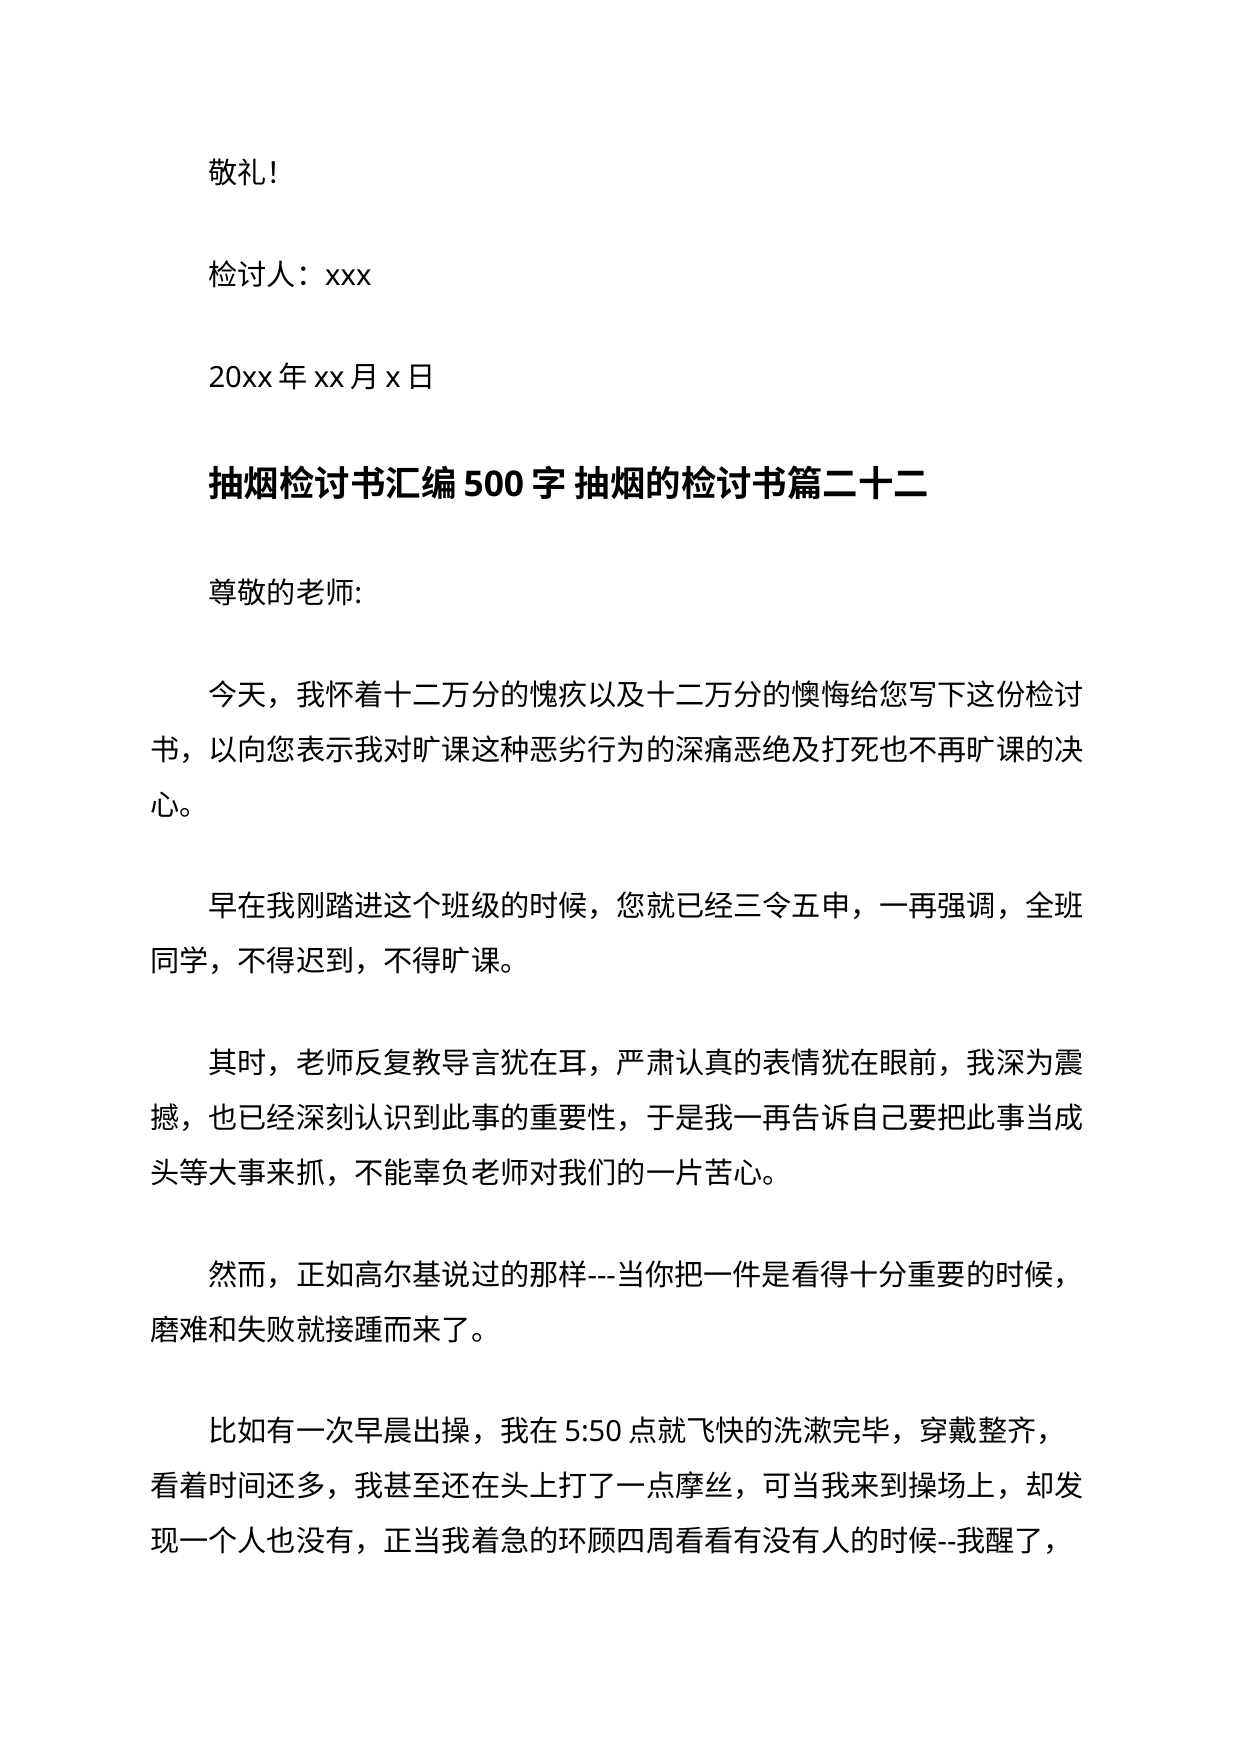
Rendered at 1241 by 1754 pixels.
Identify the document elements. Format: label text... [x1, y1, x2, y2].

text 敬礼！ [150, 150, 1090, 192]
text 检讨人：xxx [150, 252, 1090, 294]
text 其时，老师反复教导言犹在耳，严肃认真的表情犹在眼前，我深为震撼，也已经深刻认识到此事的重要性，于是我一再告诉自己要把此事当成头等大事来抓，不能辜负老师对我们的一片苦心。 [150, 1039, 1090, 1192]
text 今天，我怀着十二万分的愧疚以及十二万分的懊悔给您写下这份检讨书，以向您表示我对旷课这种恶劣行为的深痛恶绝及打死也不再旷课的决心。 [150, 671, 1090, 823]
text 尊敬的老师: [150, 569, 1090, 612]
text 然而，正如高尔基说过的那样---当你把一件是看得十分重要的时候，磨难和失败就接踵而来了。 [150, 1251, 1090, 1348]
text 早在我刚踏进这个班级的时候，您就已经三令五申，一再强调，全班同学，不得迟到，不得旷课。 [150, 883, 1090, 980]
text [150, 1408, 1090, 1560]
text 抽烟检讨书汇编500字 抽烟的检讨书篇二十二 [150, 456, 1090, 507]
text 20xx年xx月x日 [150, 354, 1090, 396]
